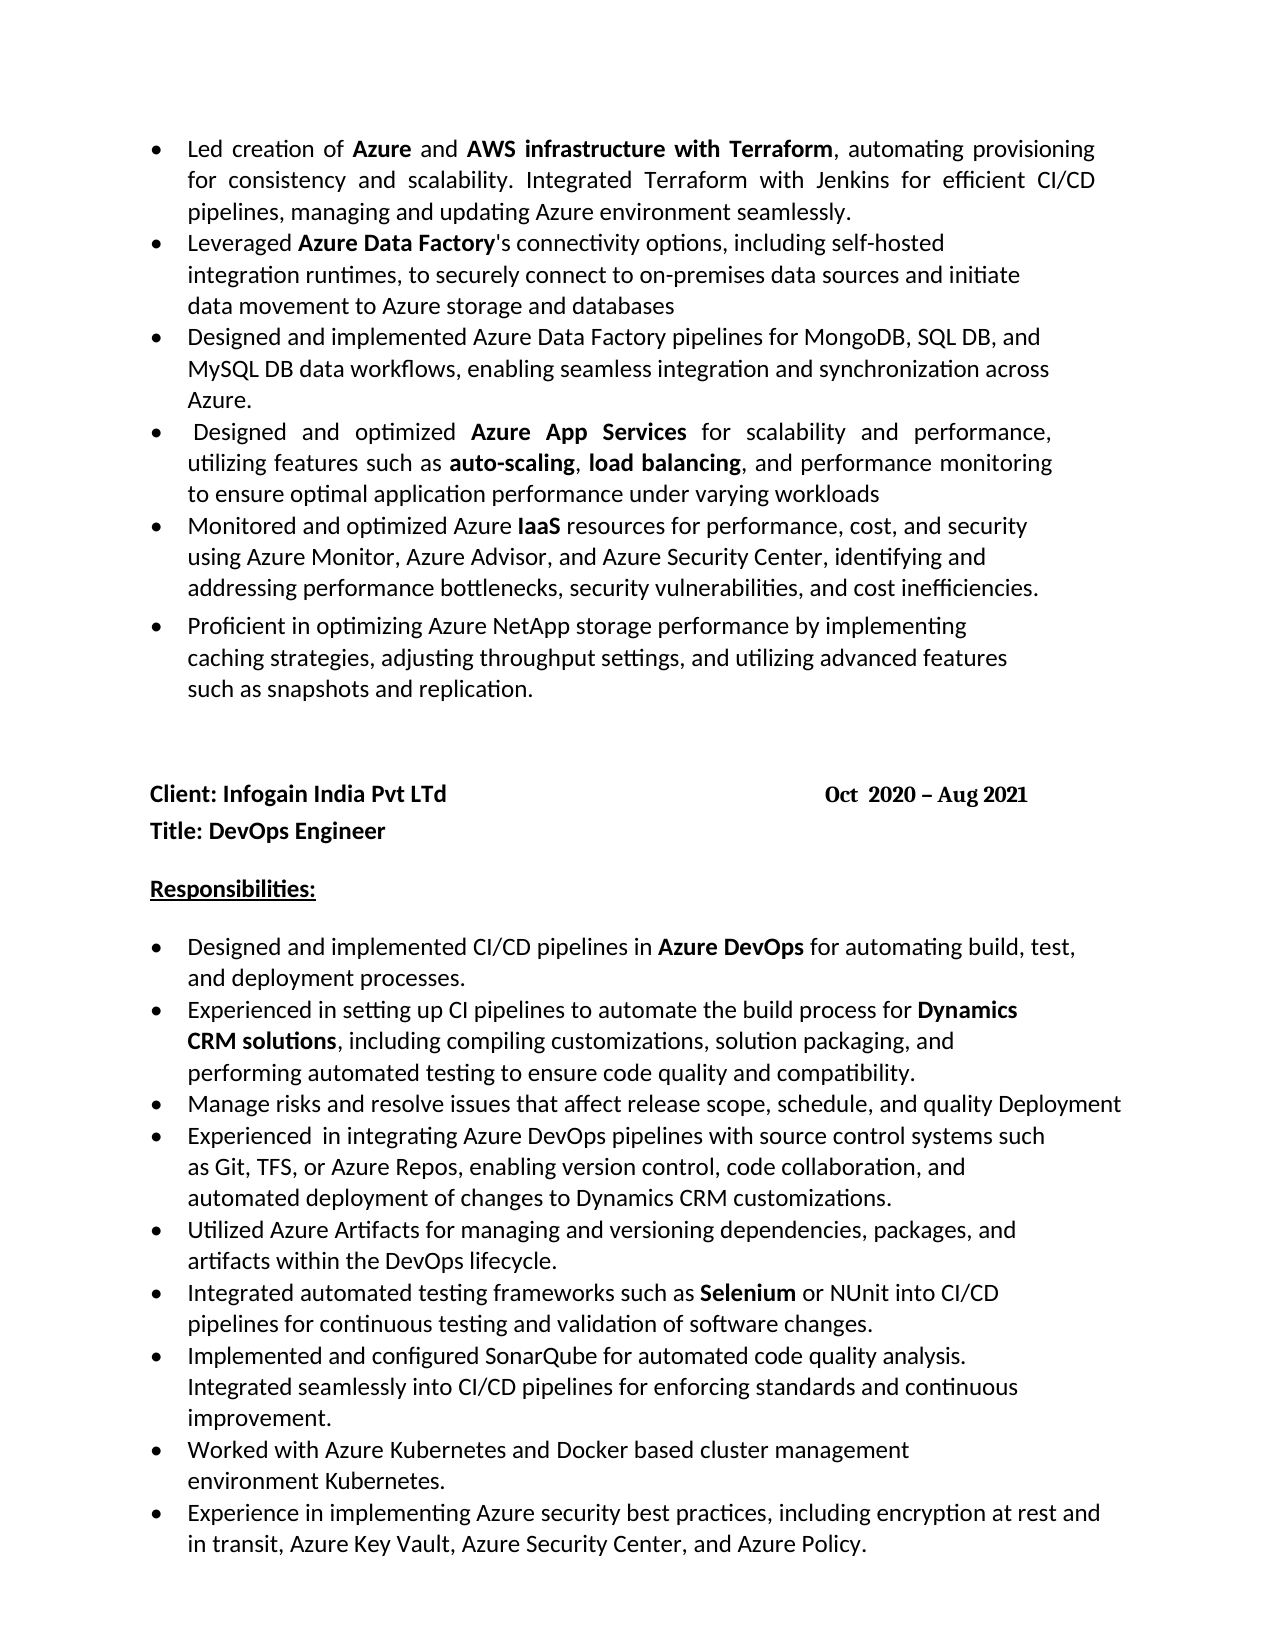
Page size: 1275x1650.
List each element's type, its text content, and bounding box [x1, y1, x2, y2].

list Manage risks and resolve issues that affect release scope, schedule, and quality Deployment [150, 1088, 1256, 1118]
list Designed and implemented Azure Data Factory pipelines for MongoDB, SQL DB, and MySQL DB data workflows, enabling seamless integration and synchronization across Azure. [150, 322, 1106, 415]
list Utilized Azure Artifacts for managing and versioning dependencies, packages, and artifacts within the DevOps lifecycle. [150, 1214, 1093, 1276]
list Leveraged Azure Data Factory's connectivity options, including self-hosted integration runtimes, to securely connect to on-premises data sources and initiate data movement to Azure storage and databases [150, 227, 1058, 321]
list Monitored and optimized Azure IaaS resources for performance, cost, and security using Azure Monitor, Azure Advisor, and Azure Security Center, identifying and addressing performance bottlenecks, security vulnerabilities, and cost inefficiencies. [150, 510, 1083, 603]
list Experience in implementing Azure security best practices, including encryption at rest and in transit, Azure Key Vault, Azure Security Center, and Azure Policy. [150, 1497, 1116, 1559]
list Experienced in integrating Azure DevOps pipelines with source control systems such as Git, TFS, or Azure Repos, enabling version control, code collaboration, and automated deployment of changes to Dynamics CRM customizations. [150, 1120, 1070, 1213]
list Led creation of Azure and AWS infrastructure with Terraform, automating provisioning for consistency and scalability. Integrated Terraform with Jenkins for efficient CI/CD pipelines, managing and updating Azure environment seamlessly. [150, 133, 1096, 226]
list Worked with Azure Kubernetes and Docker based cluster management environment Kubernetes. [150, 1434, 1041, 1496]
list Proficient in optimizing Azure NetApp storage performance by implementing caching strategies, adjusting throughput settings, and utilizing advanced features such as snapshots and replication. [150, 610, 1046, 704]
list Experienced in setting up CI pipelines to automate the build process for Dynamics CRM solutions, including compiling customizations, solution packaging, and performing automated testing to ensure code quality and compatibility. [150, 994, 1071, 1087]
list Integrated automated testing frameworks such as Selenium or NUnit into CI/CD pipelines for continuous testing and validation of software changes. [150, 1277, 1082, 1339]
list Designed and optimized Azure App Services for scalability and performance, utilizing features such as auto-scaling, load balancing, and performance monitoring to ensure optimal application performance under varying workloads [150, 416, 1052, 509]
subtitle Title: DevOps Engineer Responsibilities: [150, 815, 546, 903]
text Client: Infogain India Pvt LTd Oct 2020 – Aug 2021 [150, 778, 1046, 808]
list Implemented and configured SonarQube for automated code quality analysis. Integrated seamlessly into CI/CD pipelines for enforcing standards and continuous improvement. [150, 1340, 1077, 1433]
list Designed and implemented CI/CD pipelines in Azure DevOps for automating build, test, and deployment processes. [150, 931, 1110, 993]
